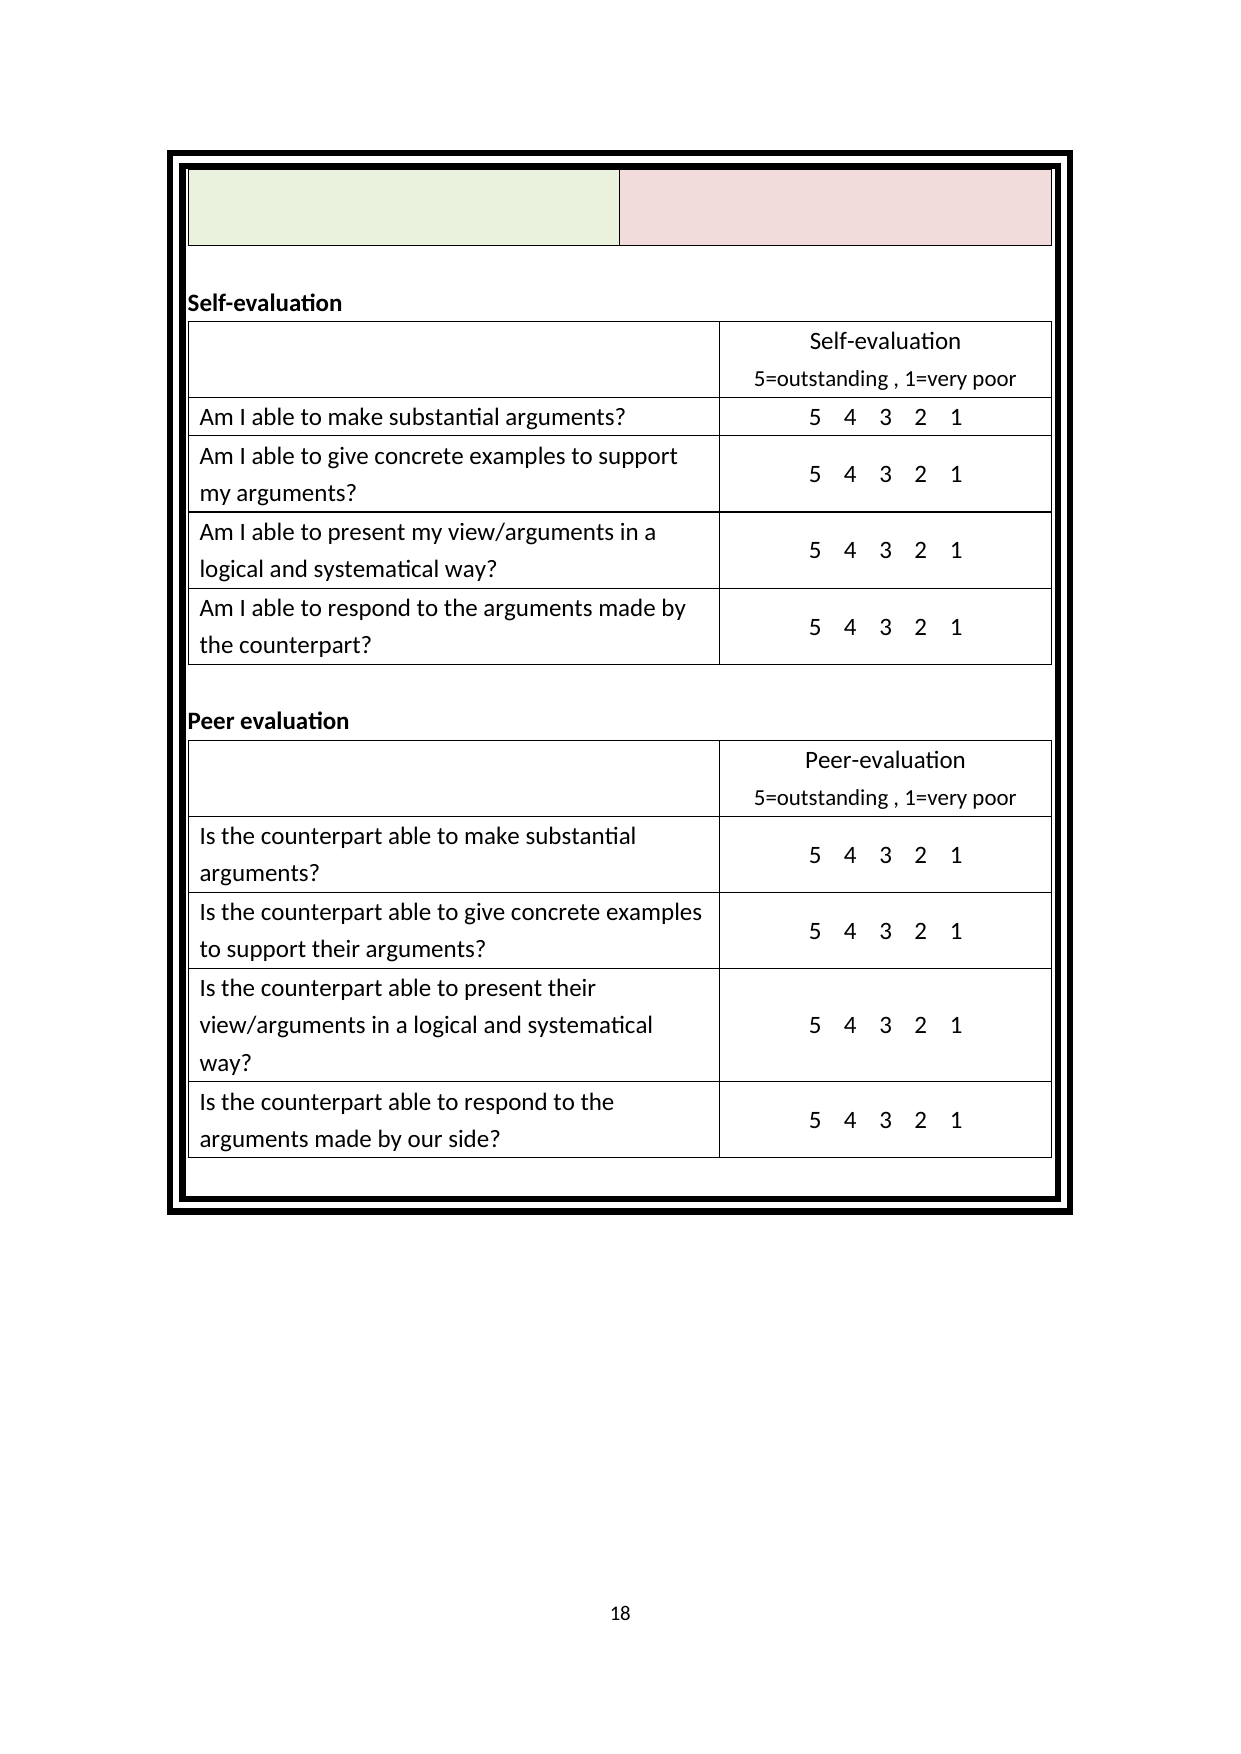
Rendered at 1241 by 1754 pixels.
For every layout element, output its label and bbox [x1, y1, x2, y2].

table_header [176, 156, 1064, 1196]
